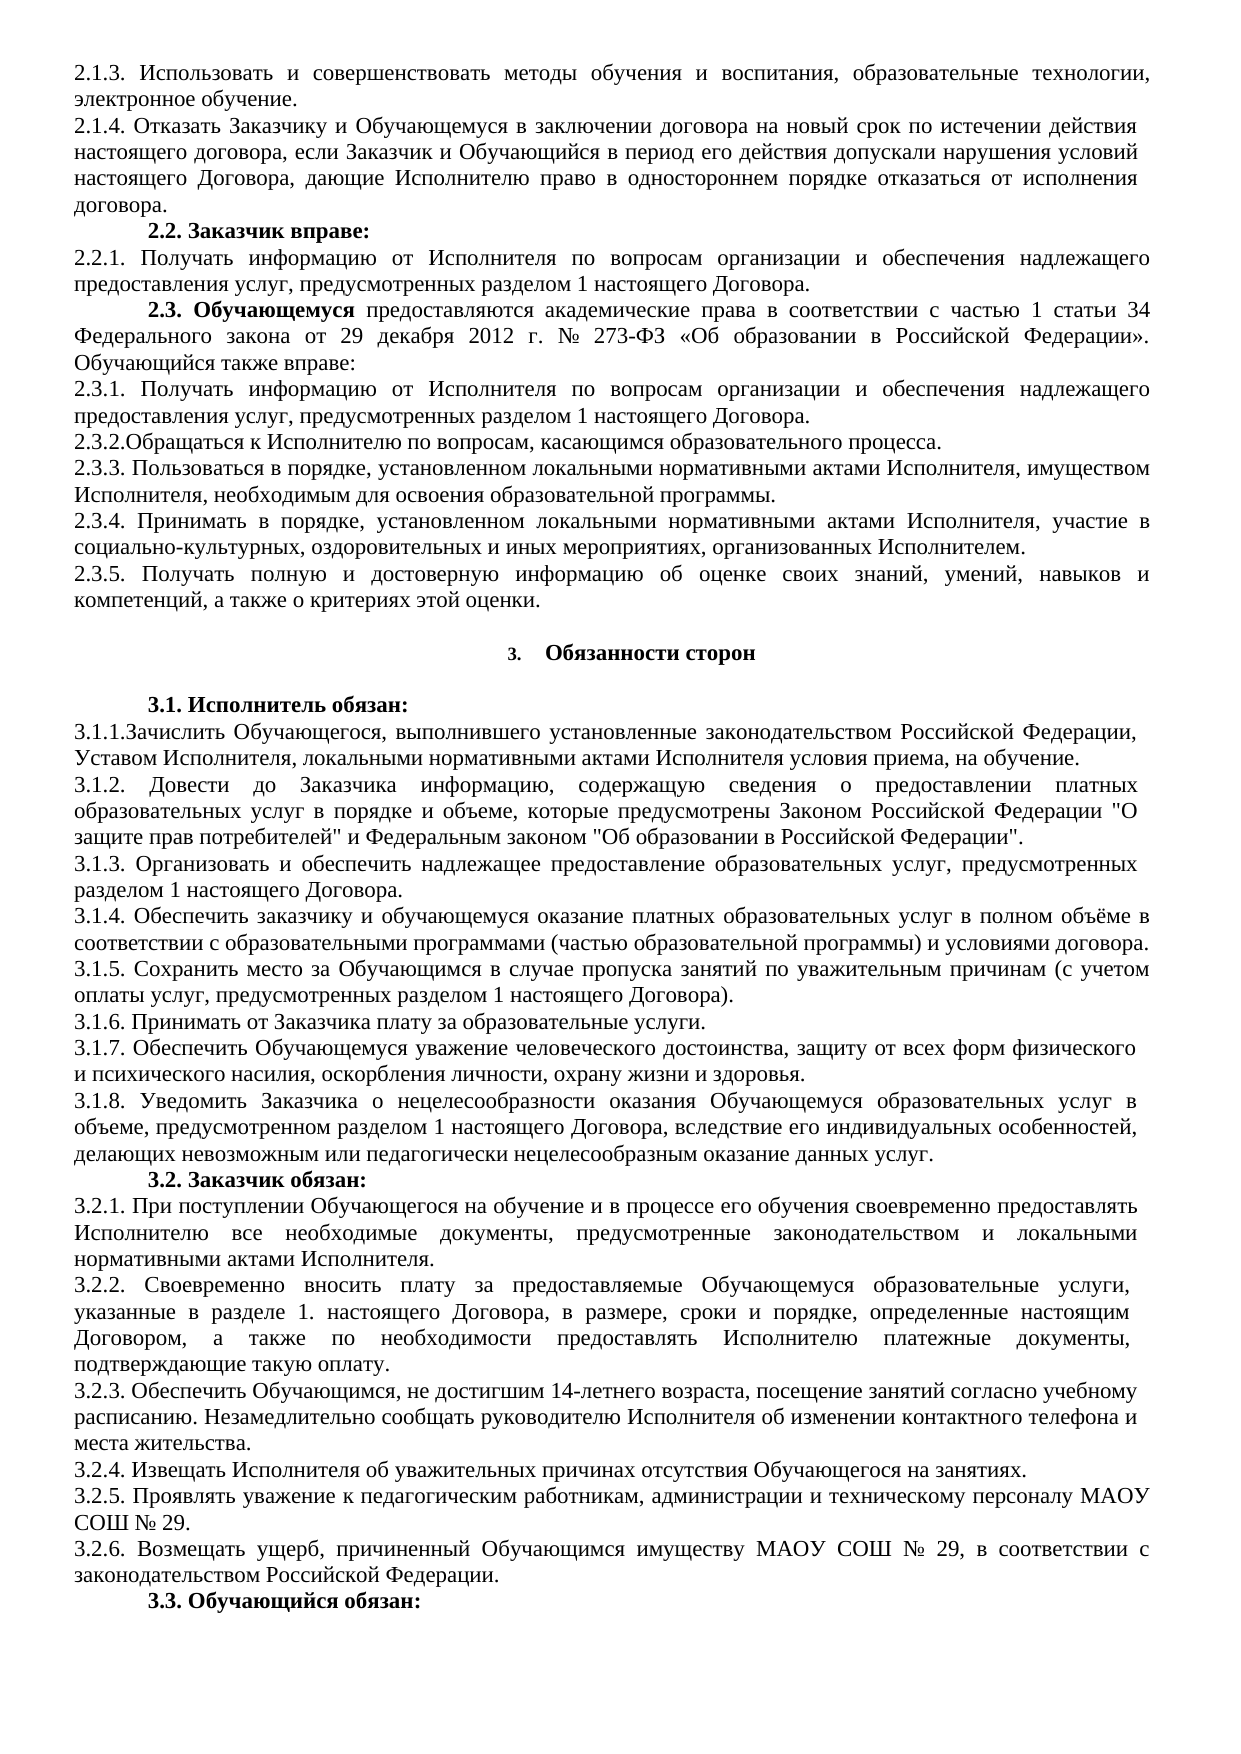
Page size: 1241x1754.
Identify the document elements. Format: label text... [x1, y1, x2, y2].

text 2.3.2.Обращаться к Исполнителю по вопросам, касающимся образовательного процесса. [74, 428, 1152, 454]
text 3.1.8. Уведомить Заказчика о нецелесообразности оказания Обучающемуся образовательных услуг в объеме, предусмотренном разделом 1 настоящего Договора, вследствие его индивидуальных особенностей, делающих невозможным или педагогически нецелесообразным оказание данных услуг. [74, 1087, 1139, 1166]
text 3.2. Заказчик обязан: [74, 1166, 1152, 1192]
text 2.2. Заказчик вправе: [74, 217, 1152, 243]
text 3.2.1. При поступлении Обучающегося на обучение и в процессе его обучения своевременно предоставлять Исполнителю все необходимые документы, предусмотренные законодательством и локальными нормативными актами Исполнителя. [74, 1192, 1139, 1271]
text 3.1.5. Сохранить место за Обучающимся в случае пропуска занятий по уважительным причинам (с учетом оплаты услуг, предусмотренных разделом 1 настоящего Договора). [74, 955, 1152, 1008]
text 3.1.7. Обеспечить Обучающемуся уважение человеческого достоинства, защиту от всех форм физического и психического насилия, оскорбления личности, охрану жизни и здоровья. [74, 1034, 1138, 1087]
text 3.1.1.Зачислить Обучающегося, выполнившего установленные законодательством Российской Федерации, Уставом Исполнителя, локальными нормативными актами Исполнителя условия приема, на обучение. [74, 718, 1138, 771]
text 2.2.1. Получать информацию от Исполнителя по вопросам организации и обеспечения надлежащего предоставления услуг, предусмотренных разделом 1 настоящего Договора. [74, 243, 1152, 296]
text 3.2.4. Извещать Исполнителя об уважительных причинах отсутствия Обучающегося на занятиях. [74, 1456, 1092, 1482]
text 2.1.3. Использовать и совершенствовать методы обучения и воспитания, образовательные технологии, электронное обучение. [74, 59, 1152, 112]
text 3.2.6. Возмещать ущерб, причиненный Обучающимся имуществу МАОУ СОШ № 29, в соответствии с законодательством Российской Федерации. [74, 1535, 1152, 1588]
text 3.2.2. Своевременно вносить плату за предоставляемые Обучающемуся образовательные услуги, указанные в разделе 1. настоящего Договора, в размере, сроки и порядке, определенные настоящим Договором, а также по необходимости предоставлять Исполнителю платежные документы, подтверждающие такую оплату. [74, 1271, 1132, 1377]
text 3.3. Обучающийся обязан: [74, 1588, 1152, 1614]
text 3.2.3. Обеспечить Обучающимся, не достигшим 14-летнего возраста, посещение занятий согласно учебному расписанию. Незамедлительно сообщать руководителю Исполнителя об изменении контактного телефона и места жительства. [74, 1377, 1139, 1456]
text 3.2.5. Проявлять уважение к педагогическим работникам, администрации и техническому персоналу МАОУ СОШ № 29. [74, 1482, 1152, 1535]
text 2.3.5. Получать полную и достоверную информацию об оценке своих знаний, умений, навыков и компетенций, а также о критериях этой оценки. [74, 560, 1152, 612]
text 2.3.1. Получать информацию от Исполнителя по вопросам организации и обеспечения надлежащего предоставления услуг, предусмотренных разделом 1 настоящего Договора. [74, 375, 1152, 428]
text 2.1.4. Отказать Заказчику и Обучающемуся в заключении договора на новый срок по истечении действия настоящего договора, если Заказчик и Обучающийся в период его действия допускали нарушения условий настоящего Договора, дающие Исполнителю право в одностороннем порядке отказаться от исполнения договора. [74, 112, 1139, 217]
text 2.3.3. Пользоваться в порядке, установленном локальными нормативными актами Исполнителя, имуществом Исполнителя, необходимым для освоения образовательной программы. [74, 454, 1152, 507]
text 3.1. Исполнитель обязан: [74, 692, 1152, 718]
text 3.1.4. Обеспечить заказчику и обучающемуся оказание платных образовательных услуг в полном объёме в соответствии с образовательными программами (частью образовательной программы) и условиями договора. [74, 902, 1152, 955]
list Обязанности сторон [111, 639, 1152, 665]
text 2.3. Обучающемуся предоставляются академические права в соответствии с частью 1 статьи 34 Федерального закона от 29 декабря 2012 г. № 273-ФЗ «Об образовании в Российской Федерации». Обучающийся также вправе: [74, 296, 1152, 375]
text 2.3.4. Принимать в порядке, установленном локальными нормативными актами Исполнителя, участие в социально-культурных, оздоровительных и иных мероприятиях, организованных Исполнителем. [74, 507, 1152, 560]
text 3.1.2. Довести до Заказчика информацию, содержащую сведения о предоставлении платных образовательных услуг в порядке и объеме, которые предусмотрены Законом Российской Федерации "О защите прав потребителей" и Федеральным законом "Об образовании в Российской Федерации". [74, 771, 1139, 850]
text 3.1.6. Принимать от Заказчика плату за образовательные услуги. [74, 1008, 1152, 1034]
text 3.1.3. Организовать и обеспечить надлежащее предоставление образовательных услуг, предусмотренных разделом 1 настоящего Договора. [74, 850, 1139, 902]
